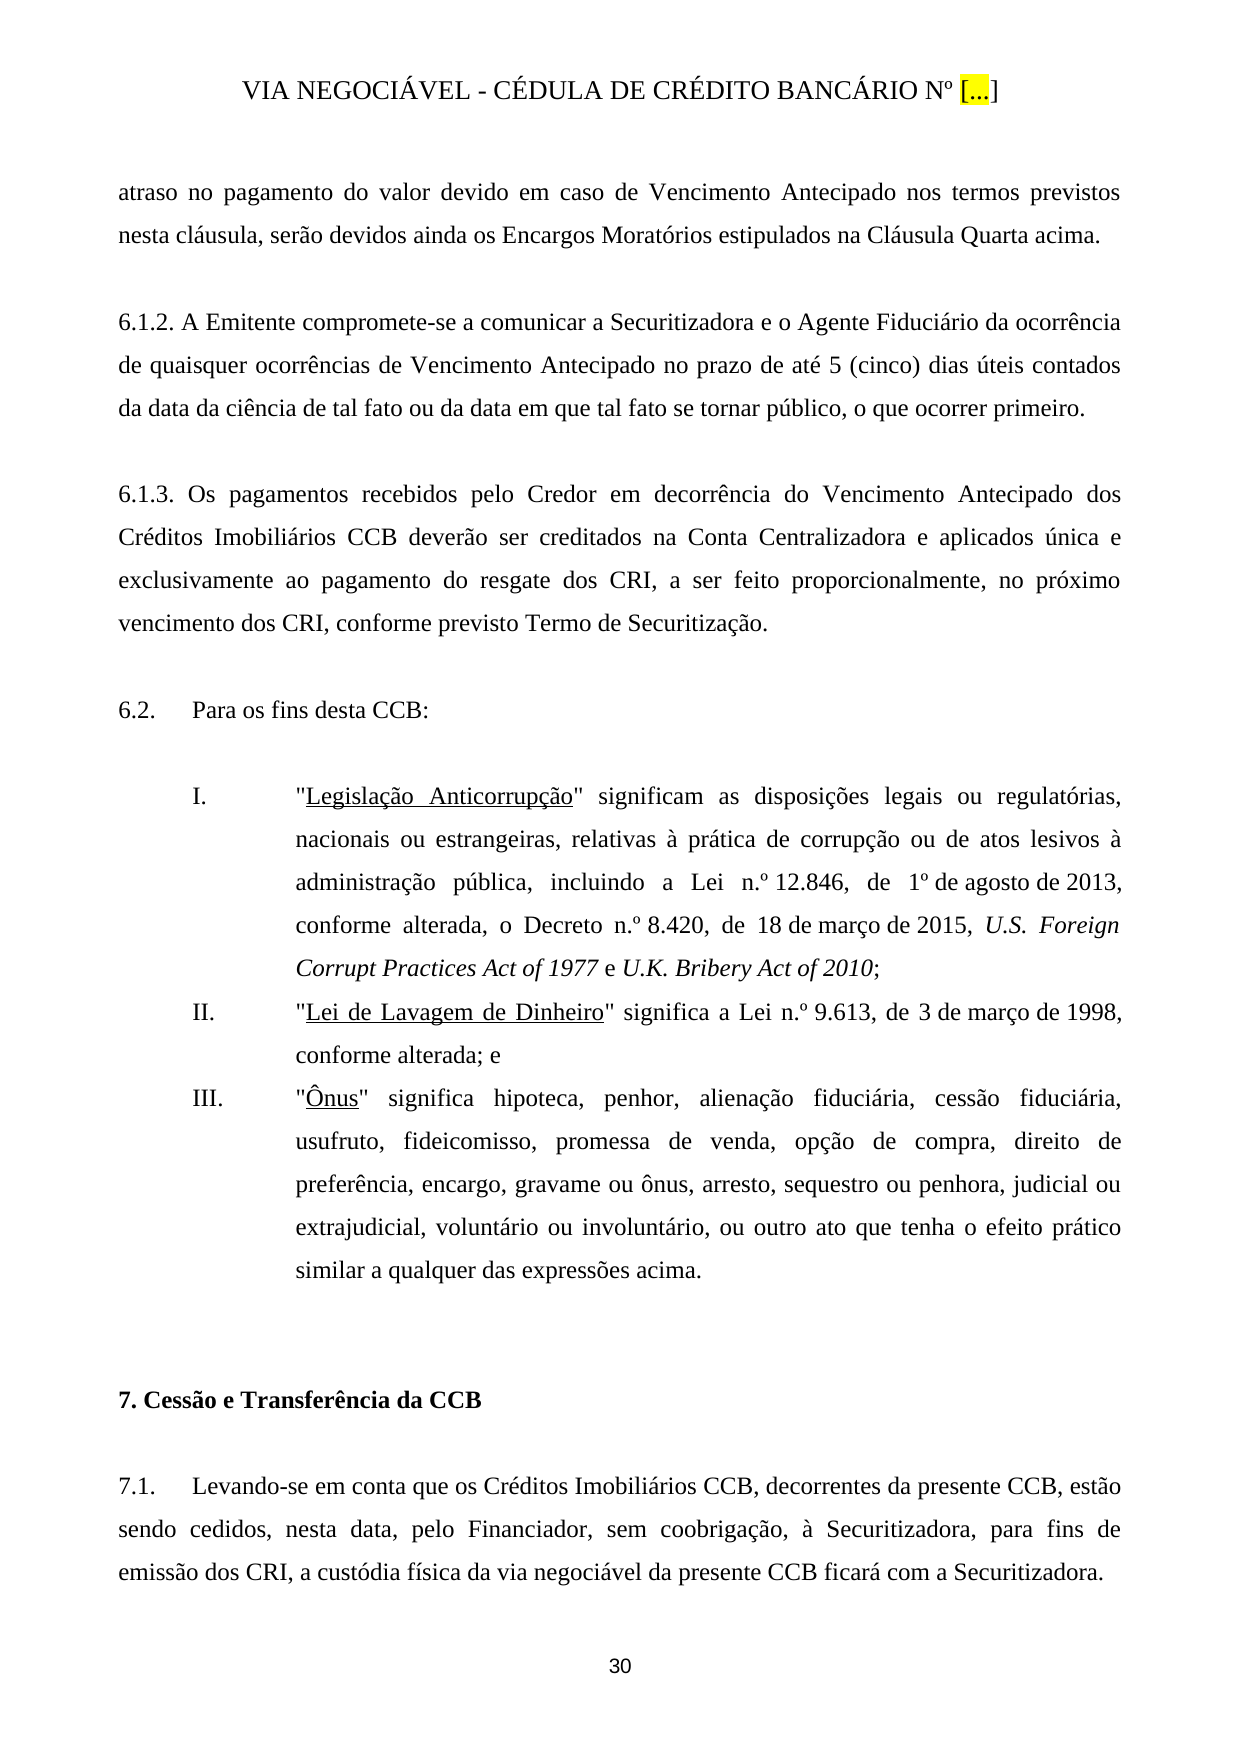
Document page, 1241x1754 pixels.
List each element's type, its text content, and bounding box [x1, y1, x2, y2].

list "Legislação Anticorrupção" significam as disposições legais ou regulatórias, nacionais ou estrangeiras, relativas à prática de corrupção ou de atos lesivos à administração pública, incluindo a Lei n.º 12.846, de 1º de agosto de 2013, conforme alterada, o Decreto n.º 8.420, de 18 de março de 2015, U.S. Foreign Corrupt Practices Act of 1977 e U.K. Bribery Act of 2010; [192, 781, 1122, 982]
text 7. Cessão e Transferência da CCB [118, 1385, 1122, 1413]
list Levando-se em conta que os Créditos Imobiliários CCB, decorrentes da presente CCB, estão sendo cedidos, nesta data, pelo Financiador, sem coobrigação, à Securitizadora, para fins de emissão dos CRI, a custódia física da via negociável da presente CCB ficará com a Securitizadora. [118, 1471, 1122, 1586]
list "Lei de Lavagem de Dinheiro" significa a Lei n.º 9.613, de 3 de março de 1998, conforme alterada; e [192, 997, 1122, 1068]
text 6.1.2. A Emitente compromete-se a comunicar a Securitizadora e o Agente Fiduciário da ocorrência de quaisquer ocorrências de Vencimento Antecipado no prazo de até 5 (cinco) dias úteis contados da data da ciência de tal fato ou da data em que tal fato se tornar público, o que ocorrer primeiro. [118, 307, 1122, 422]
list Para os fins desta CCB: [118, 695, 1122, 723]
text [118, 177, 1122, 249]
list "Ônus" significa hipoteca, penhor, alienação fiduciária, cessão fiduciária, usufruto, fideicomisso, promessa de venda, opção de compra, direito de preferência, encargo, gravame ou ônus, arresto, sequestro ou penhora, judicial ou extrajudicial, voluntário ou involuntário, ou outro ato que tenha o efeito prático similar a qualquer das expressões acima. [192, 1083, 1122, 1284]
text 6.1.3. Os pagamentos recebidos pelo Credor em decorrência do Vencimento Antecipado dos Créditos Imobiliários CCB deverão ser creditados na Conta Centralizadora e aplicados única e exclusivamente ao pagamento do resgate dos CRI, a ser feito proporcionalmente, no próximo vencimento dos CRI, conforme previsto Termo de Securitização. [118, 479, 1122, 637]
